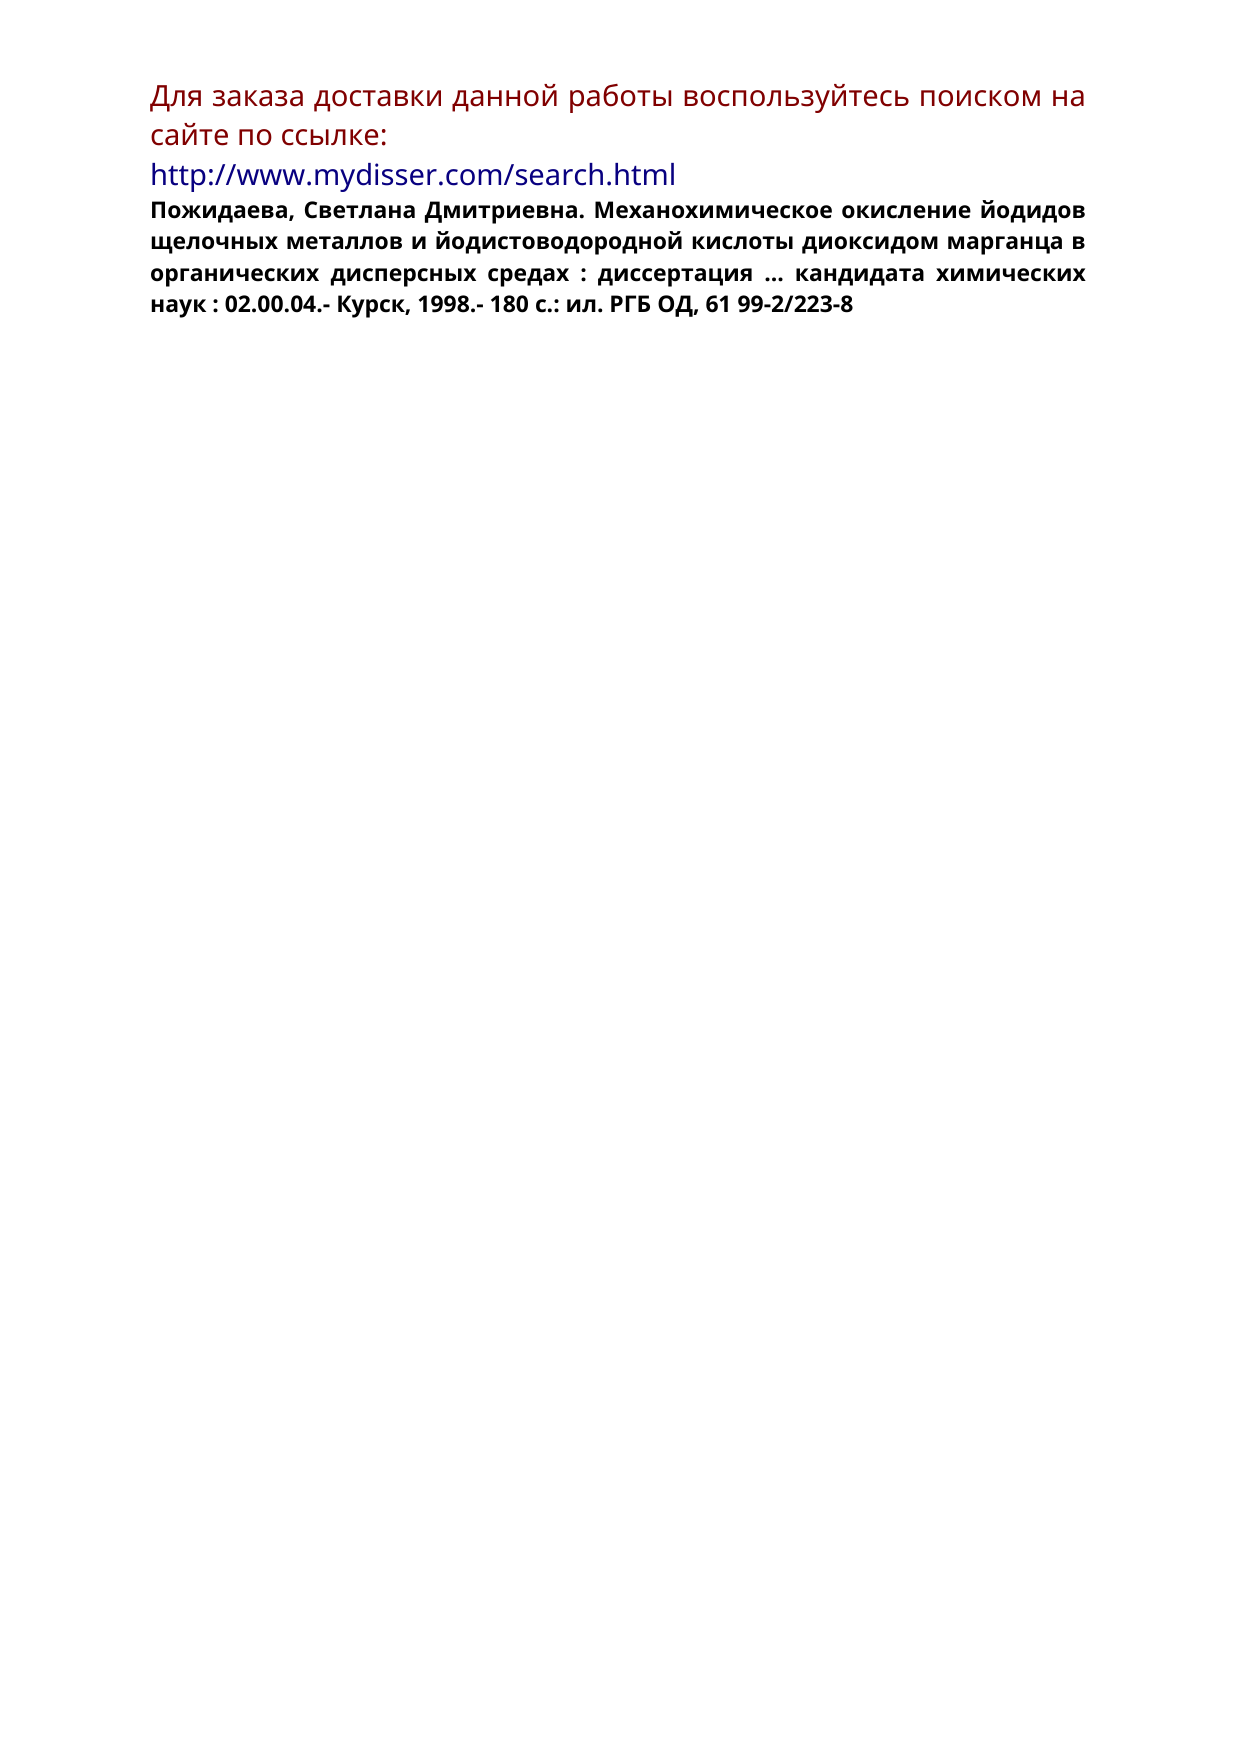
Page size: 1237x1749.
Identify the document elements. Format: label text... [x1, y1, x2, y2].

text Пожидаева, Светлана Дмитриевна. Механохимическое окисление йодидов щелочных металлов и йодистоводородной кислоты диоксидом марганца в органических дисперсных средах : диссертация ... кандидата химических наук : 02.00.04.- Курск, 1998.- 180 с.: ил. РГБ ОД, 61 99-2/223-8 [150, 194, 1086, 319]
